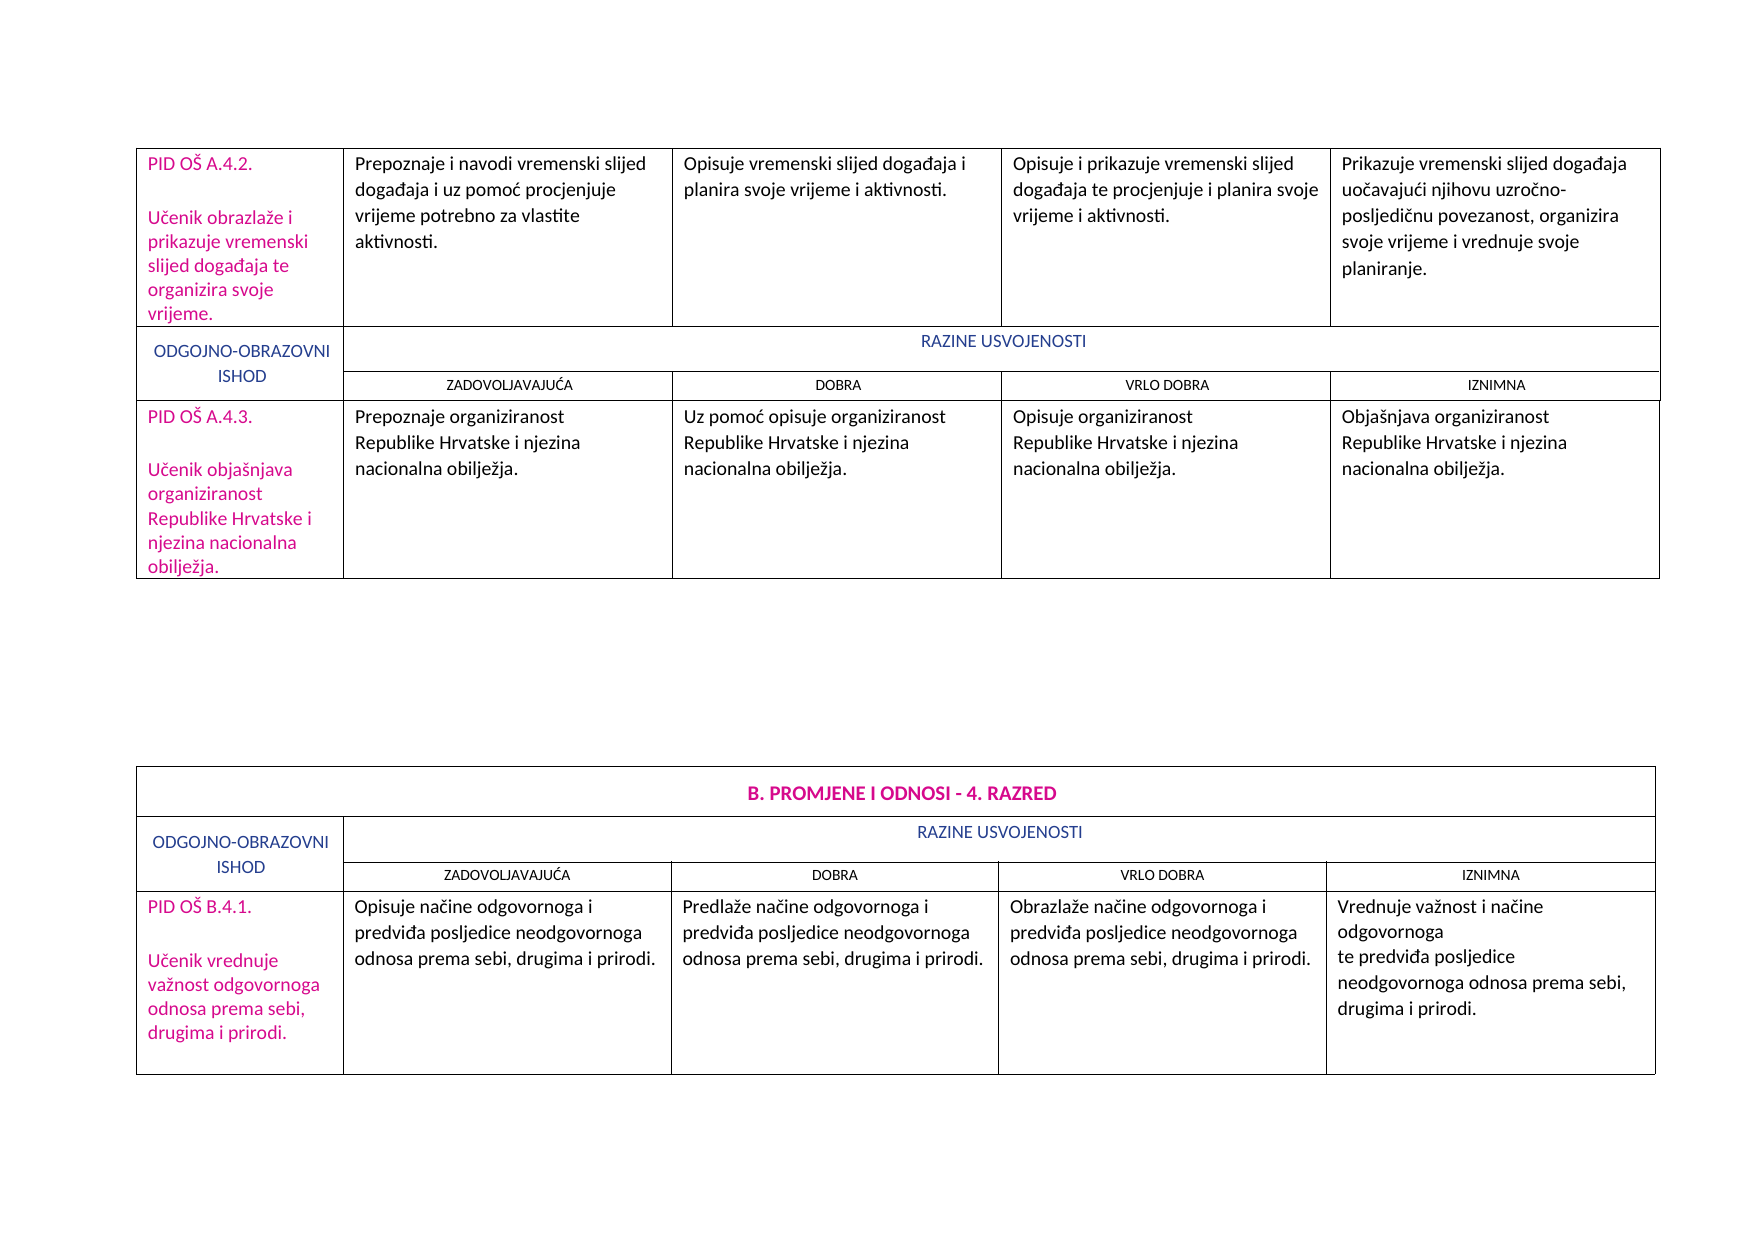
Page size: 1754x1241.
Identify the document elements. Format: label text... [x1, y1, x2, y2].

table_cell Opisuje organiziranost Republike Hrvatske i njezina nacionalna obilježja. [1002, 401, 1330, 578]
table_header B. PROMJENE I ODNOSI - 4. RAZRED [343, 767, 1459, 816]
table_cell Objašnjava organiziranost Republike Hrvatske i njezina nacionalna obilježja. [1331, 401, 1659, 578]
table_cell ZADOVOLJAVAJUĆA [344, 372, 672, 400]
table_cell PID OŠ A.4.3. Učenik objašnjava organiziranost Republike Hrvatske i njezina nacionalna obilježja. [137, 401, 343, 578]
table_cell IZNIMNA [1327, 863, 1655, 891]
table_cell ODGOJNO-OBRAZOVNI ISHOD [137, 327, 343, 400]
table_cell VRLO DOBRA [1002, 372, 1330, 400]
table_cell DOBRA [673, 372, 1001, 400]
table_cell DOBRA [672, 863, 998, 891]
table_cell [1327, 892, 1655, 1074]
table_cell RAZINE USVOJENOSTI [344, 817, 1655, 861]
table_cell Prepoznaje i navodi vremenski slijed događaja i uz pomoć procjenjuje vrijeme potrebno za vlastite aktivnosti. [344, 149, 672, 326]
table_cell ZADOVOLJAVAJUĆA [344, 863, 671, 891]
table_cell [672, 892, 998, 1074]
table_cell VRLO DOBRA [999, 863, 1326, 891]
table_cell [344, 892, 671, 1074]
table_cell Prikazuje vremenski slijed događaja uočavajući njihovu uzročno-posljedičnu povezanost, organizira svoje vrijeme i vrednuje svoje planiranje. [1331, 149, 1660, 326]
table_header [1459, 767, 1655, 816]
table_cell IZNIMNA [1331, 371, 1660, 400]
table_cell ODGOJNO-OBRAZOVNI ISHOD [137, 817, 343, 891]
table_cell Prepoznaje organiziranost Republike Hrvatske i njezina nacionalna obilježja. [344, 401, 672, 578]
table_cell RAZINE USVOJENOSTI [344, 326, 1660, 371]
table_cell Opisuje vremenski slijed događaja i planira svoje vrijeme i aktivnosti. [673, 149, 1001, 326]
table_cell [999, 892, 1326, 1074]
table_cell PID OŠ A.4.2. Učenik obrazlaže i prikazuje vremenski slijed događaja te organizira svoje vrijeme. [137, 149, 343, 326]
table_cell Opisuje i prikazuje vremenski slijed događaja te procjenjuje i planira svoje vrijeme i aktivnosti. [1002, 149, 1330, 326]
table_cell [137, 892, 343, 1074]
table_cell Uz pomoć opisuje organiziranost Republike Hrvatske i njezina nacionalna obilježja. [673, 401, 1001, 578]
table_header [137, 767, 343, 816]
